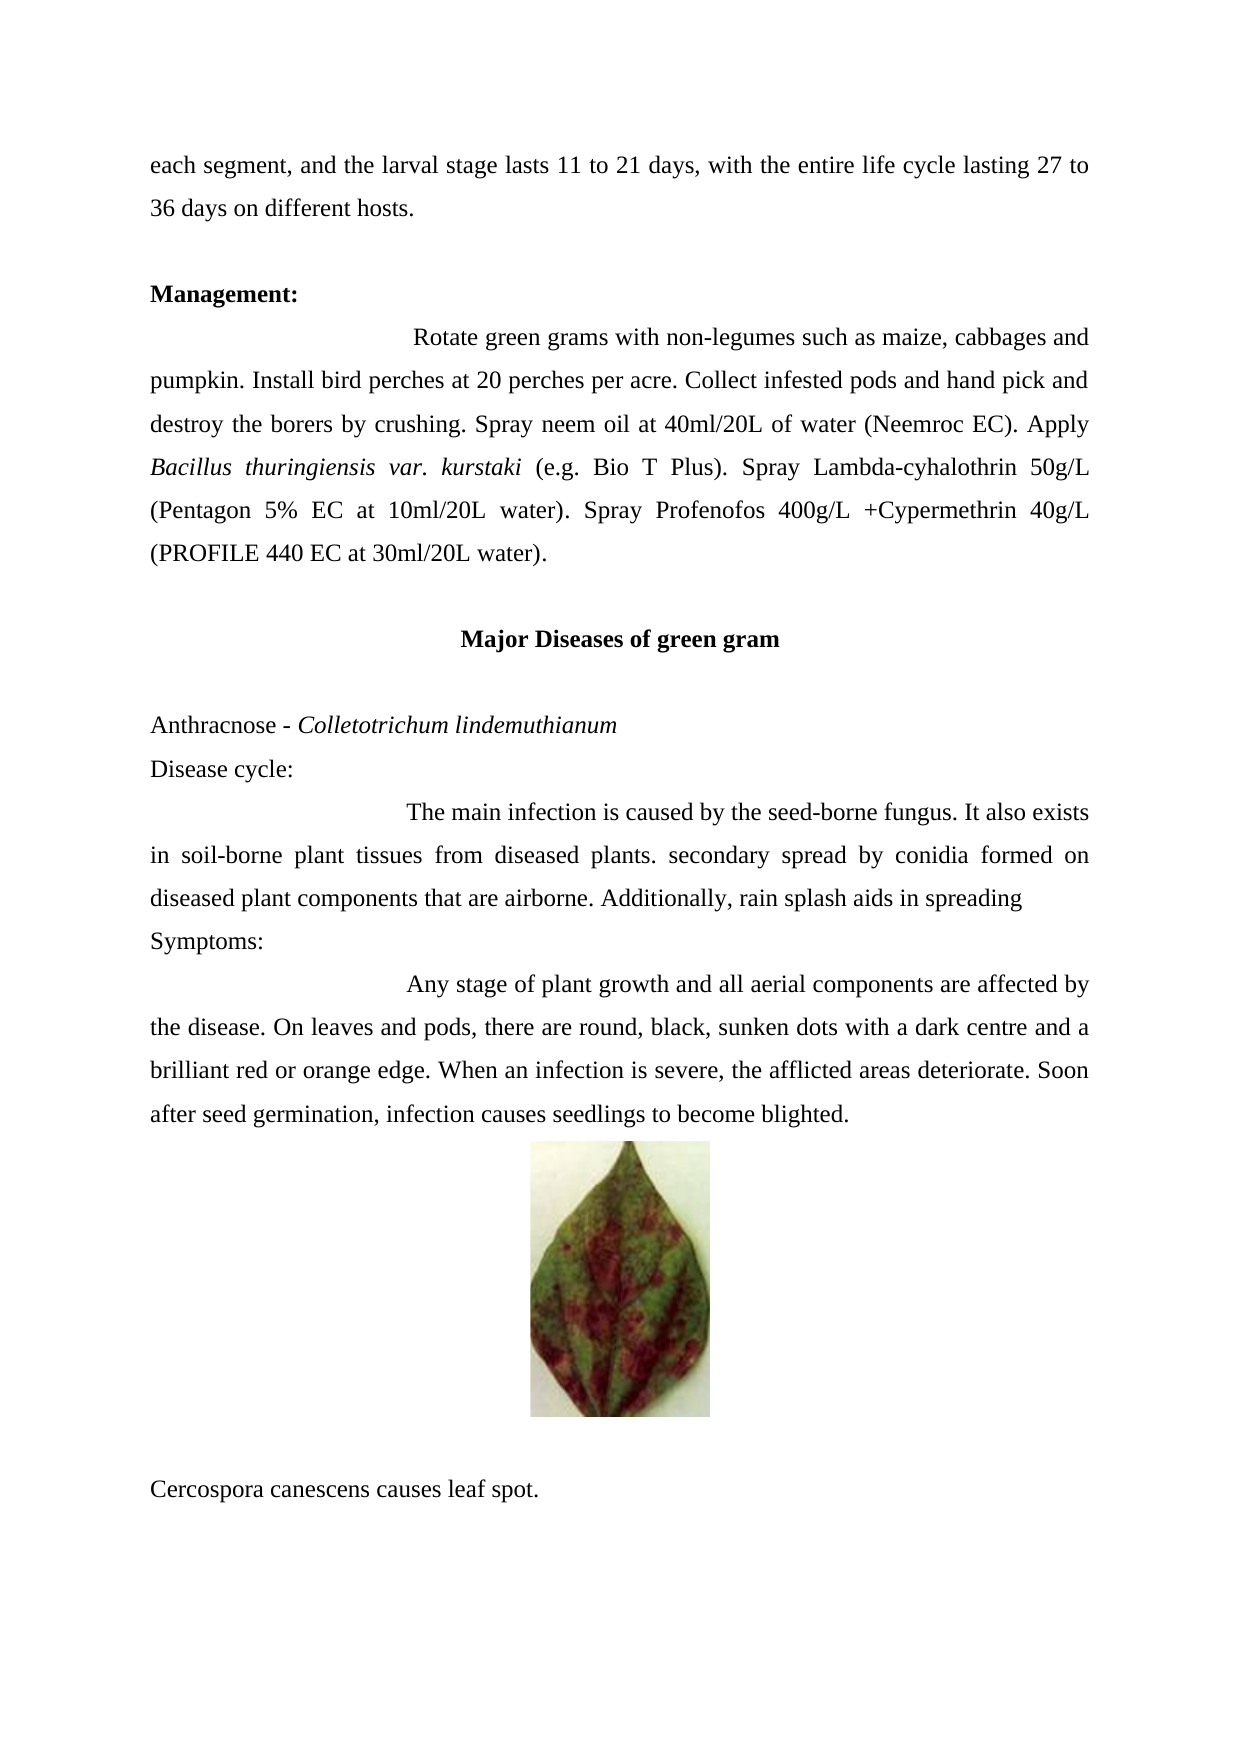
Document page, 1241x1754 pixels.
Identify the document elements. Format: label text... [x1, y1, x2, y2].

text Rotate green grams with non-legumes such as maize, cabbages and pumpkin. Install bird perches at 20 perches per acre. Collect infested pods and hand pick and destroy the borers by crushing. Spray neem oil at 40ml/20L of water (Neemroc EC). Apply Bacillus thuringiensis var. kurstaki (e.g. Bio T Plus). Spray Lambda-cyhalothrin 50g/L (Pentagon 5% EC at 10ml/20L water). Spray Profenofos 400g/L +Cypermethrin 40g/L (PROFILE 440 EC at 30ml/20L water). [150, 322, 1090, 567]
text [150, 150, 1090, 222]
text Major Diseases of green gram [150, 624, 1090, 653]
text Disease cycle: [150, 754, 1090, 782]
text Any stage of plant growth and all aerial components are affected by the disease. On leaves and pods, there are round, black, sunken dots with a dark centre and a brilliant red or orange edge. When an infection is severe, the afflicted areas deteriorate. Soon after seed germination, infection causes seedlings to become blighted. [150, 969, 1090, 1127]
text Management: [150, 279, 1090, 308]
text Anthracnose - Colletotrichum lindemuthianum [150, 711, 1090, 739]
text Symptoms: [150, 926, 1090, 955]
text The main infection is caused by the seed-borne fungus. It also exists in soil-borne plant tissues from diseased plants. secondary spread by conidia formed on diseased plant components that are airborne. Additionally, rain splash aids in spreading [150, 797, 1090, 912]
text Cercospora canescens causes leaf spot. [150, 1474, 1090, 1503]
picture [530, 1141, 710, 1417]
